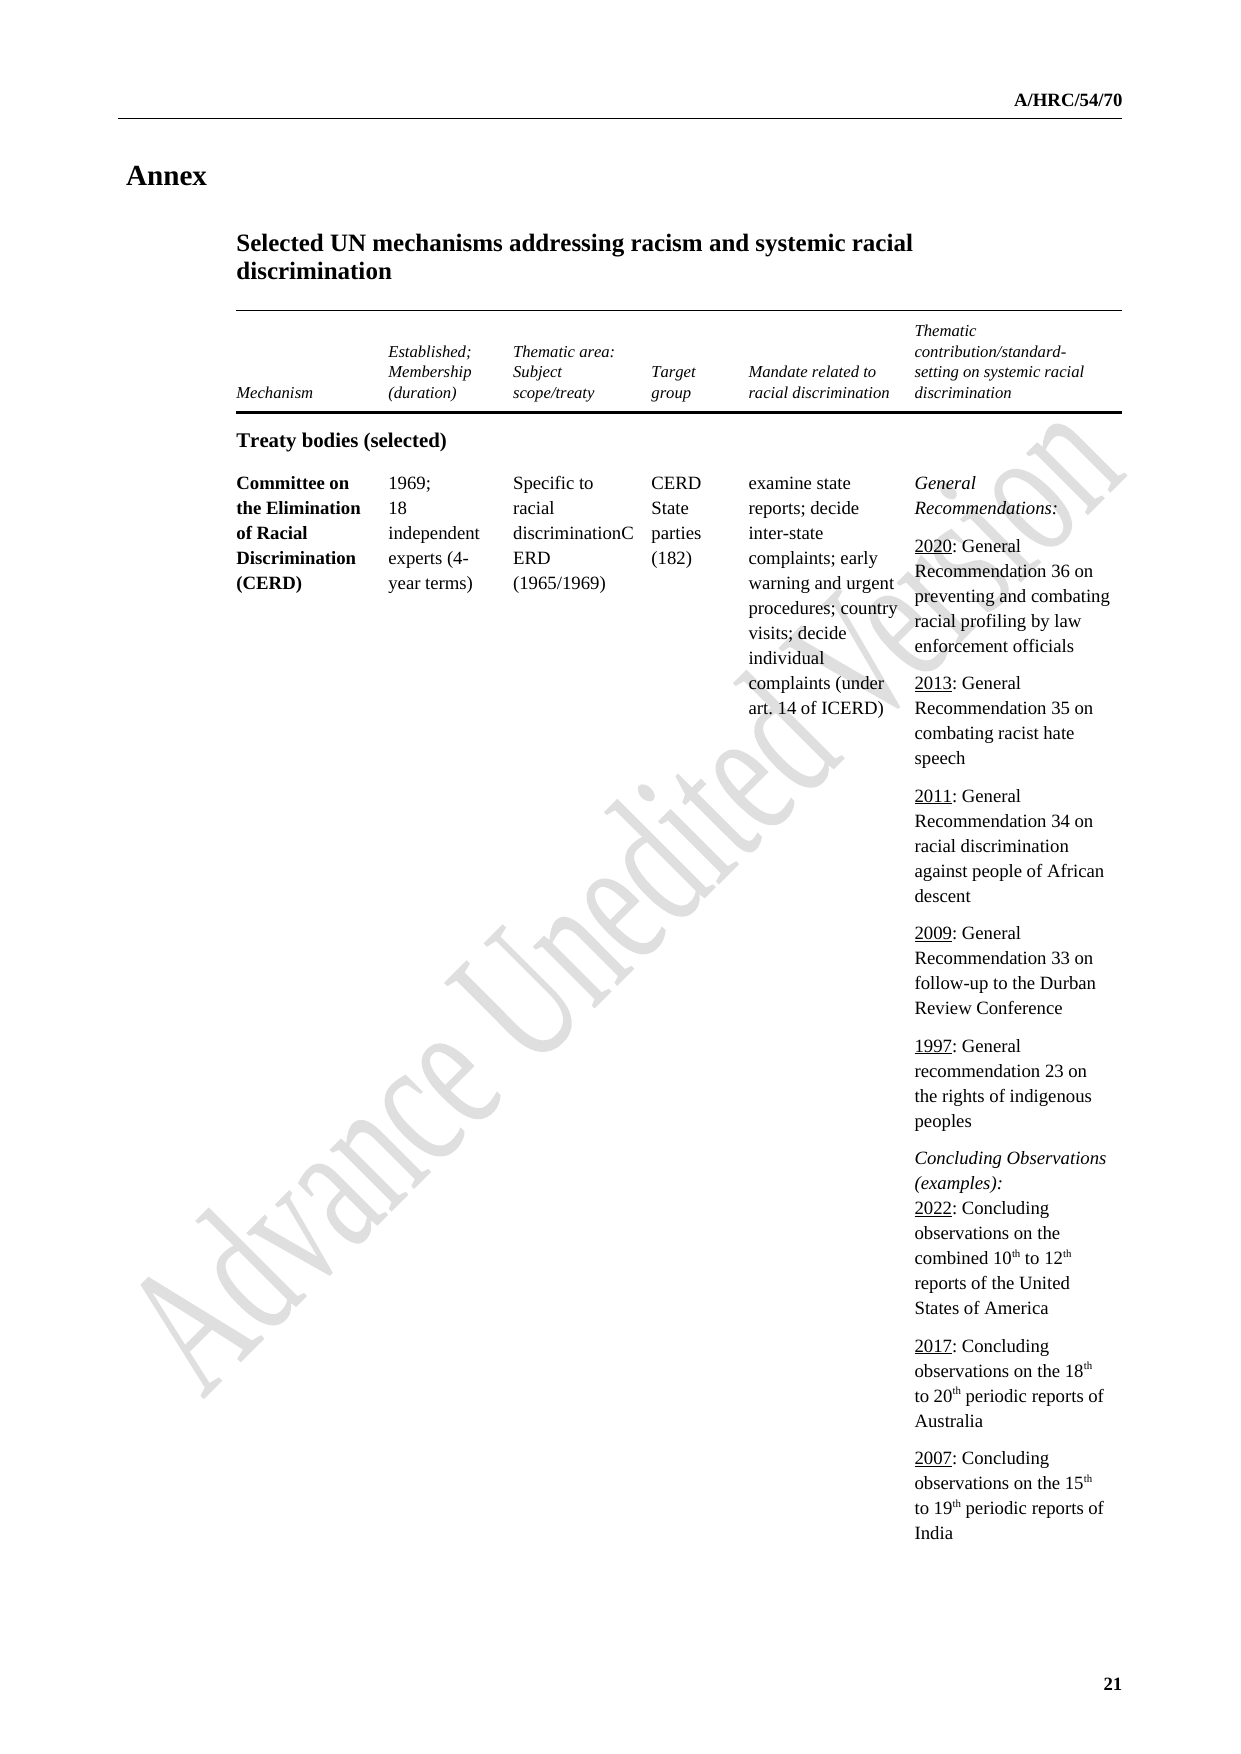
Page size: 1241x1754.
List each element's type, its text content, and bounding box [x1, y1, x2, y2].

table_cell [651, 414, 748, 423]
table_cell [236, 414, 388, 423]
table_header Established; Membership (duration) [388, 311, 513, 411]
table_cell CERD State parties (182) [651, 465, 748, 1631]
table_header Mechanism [236, 311, 388, 411]
table_cell [914, 414, 1122, 423]
table_header Thematic contribution/standard-setting on systemic racial discrimination [914, 311, 1122, 411]
table_cell [748, 414, 914, 423]
text Annex [118, 160, 1004, 191]
table_cell Treaty bodies (selected) [236, 423, 1122, 464]
table_cell [513, 414, 651, 423]
table_header Mandate related to racial discrimination [748, 311, 914, 411]
table_cell 1969; 18 independent experts (4-year terms) [388, 465, 513, 1631]
text Selected UN mechanisms addressing racism and systemic racial discrimination [118, 229, 1004, 285]
table_cell Committee on the Elimination of Racial Discrimination (CERD) [236, 465, 388, 1631]
table_cell [388, 414, 513, 423]
table_header Thematic area: Subject scope/treaty [513, 311, 651, 411]
table_header Target group [651, 311, 748, 411]
table_cell Specific to racial discriminationCERD (1965/1969) [513, 465, 651, 1631]
